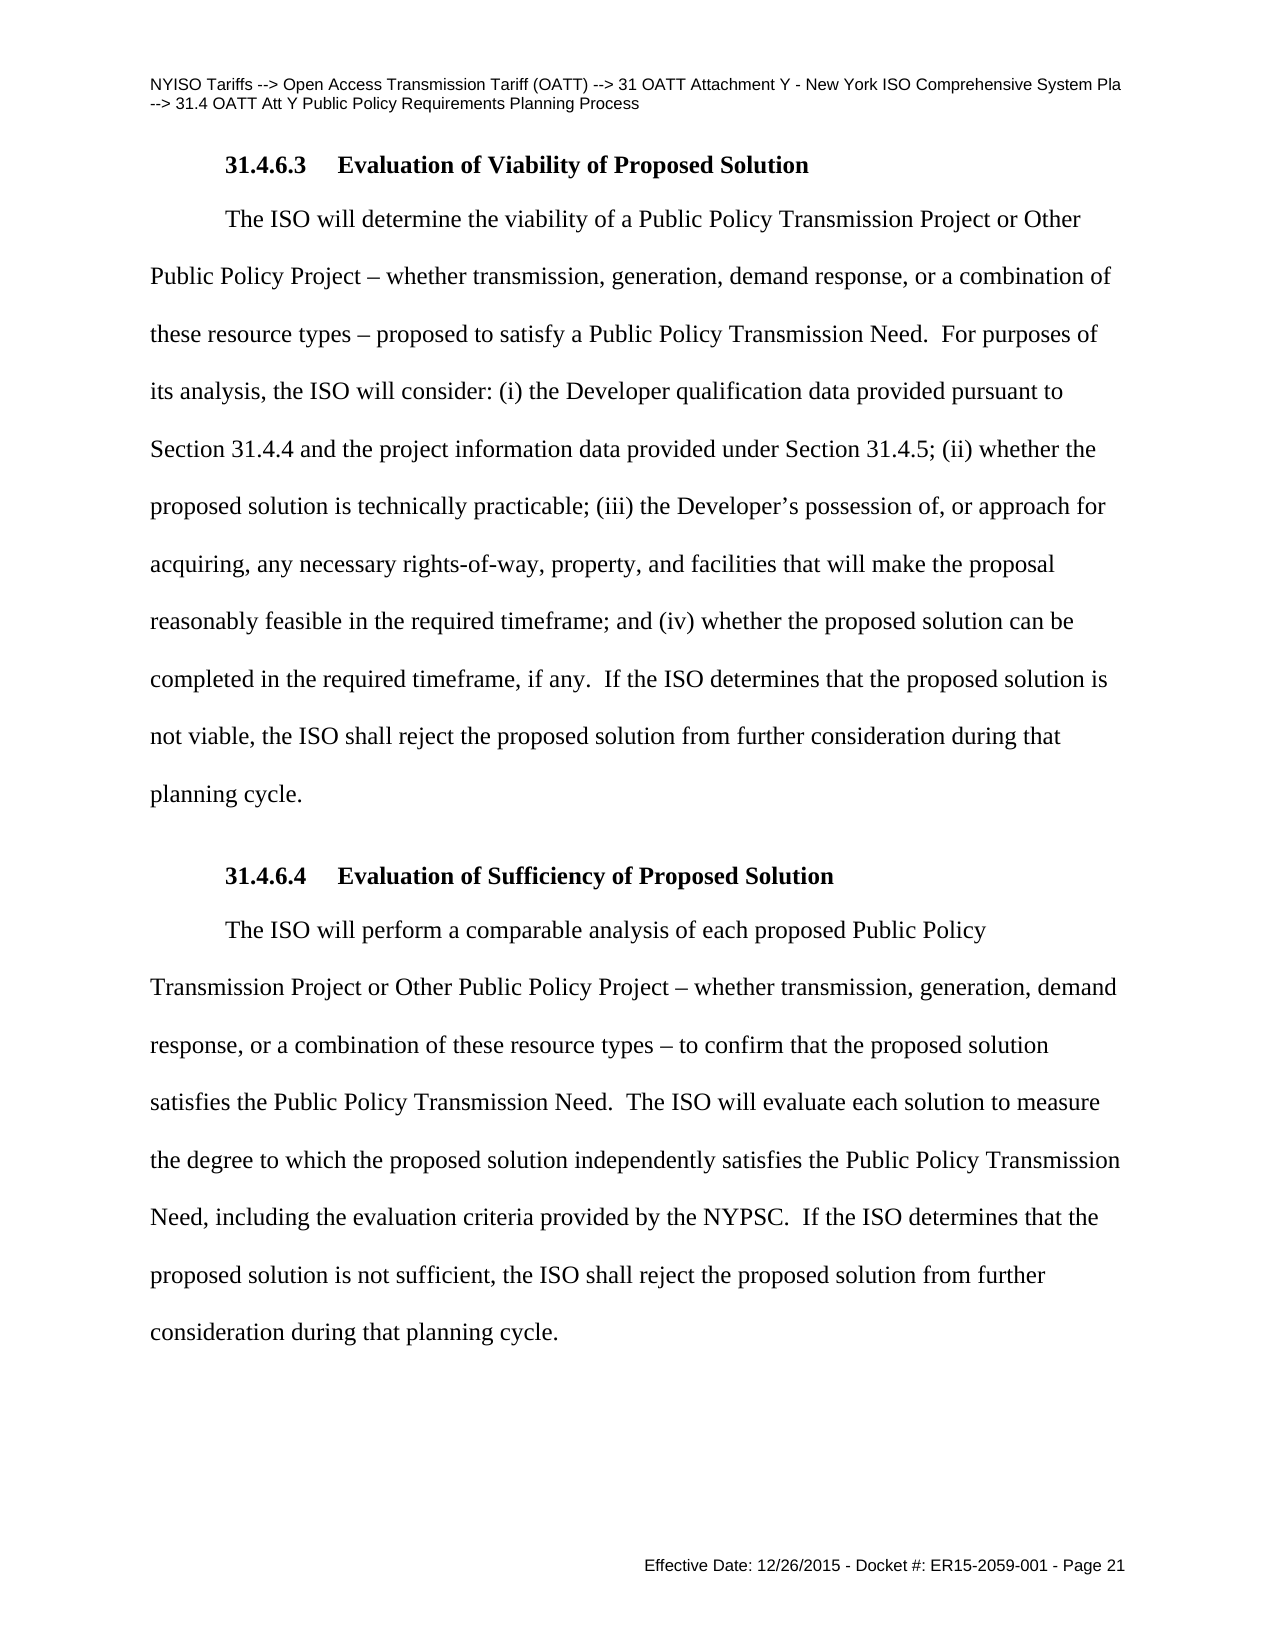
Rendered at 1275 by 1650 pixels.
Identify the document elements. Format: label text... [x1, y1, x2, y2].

subtitle 31.4.6.3 Evaluation of Viability of Proposed Solution [225, 150, 1125, 179]
text The ISO will perform a comparable analysis of each proposed Public Policy Transmission Project or Other Public Policy Project – whether transmission, generation, demand response, or a combination of these resource types – to confirm that the proposed solution satisfies the Public Policy Transmission Need. The ISO will evaluate each solution to measure the degree to which the proposed solution independently satisfies the Public Policy Transmission Need, including the evaluation criteria provided by the NYPSC. If the ISO determines that the proposed solution is not sufficient, the ISO shall reject the proposed solution from further consideration during that planning cycle. [150, 915, 1125, 1346]
text The ISO will determine the viability of a Public Policy Transmission Project or Other Public Policy Project – whether transmission, generation, demand response, or a combination of these resource types – proposed to satisfy a Public Policy Transmission Need. For purposes of its analysis, the ISO will consider: (i) the Developer qualification data provided pursuant to Section 31.4.4 and the project information data provided under Section 31.4.5; (ii) whether the proposed solution is technically practicable; (iii) the Developer’s possession of, or approach for acquiring, any necessary rights-of-way, property, and facilities that will make the proposal reasonably feasible in the required timeframe; and (iv) whether the proposed solution can be completed in the required timeframe, if any. If the ISO determines that the proposed solution is not viable, the ISO shall reject the proposed solution from further consideration during that planning cycle. [150, 204, 1125, 807]
subtitle 31.4.6.4 Evaluation of Sufficiency of Proposed Solution [225, 861, 1125, 890]
